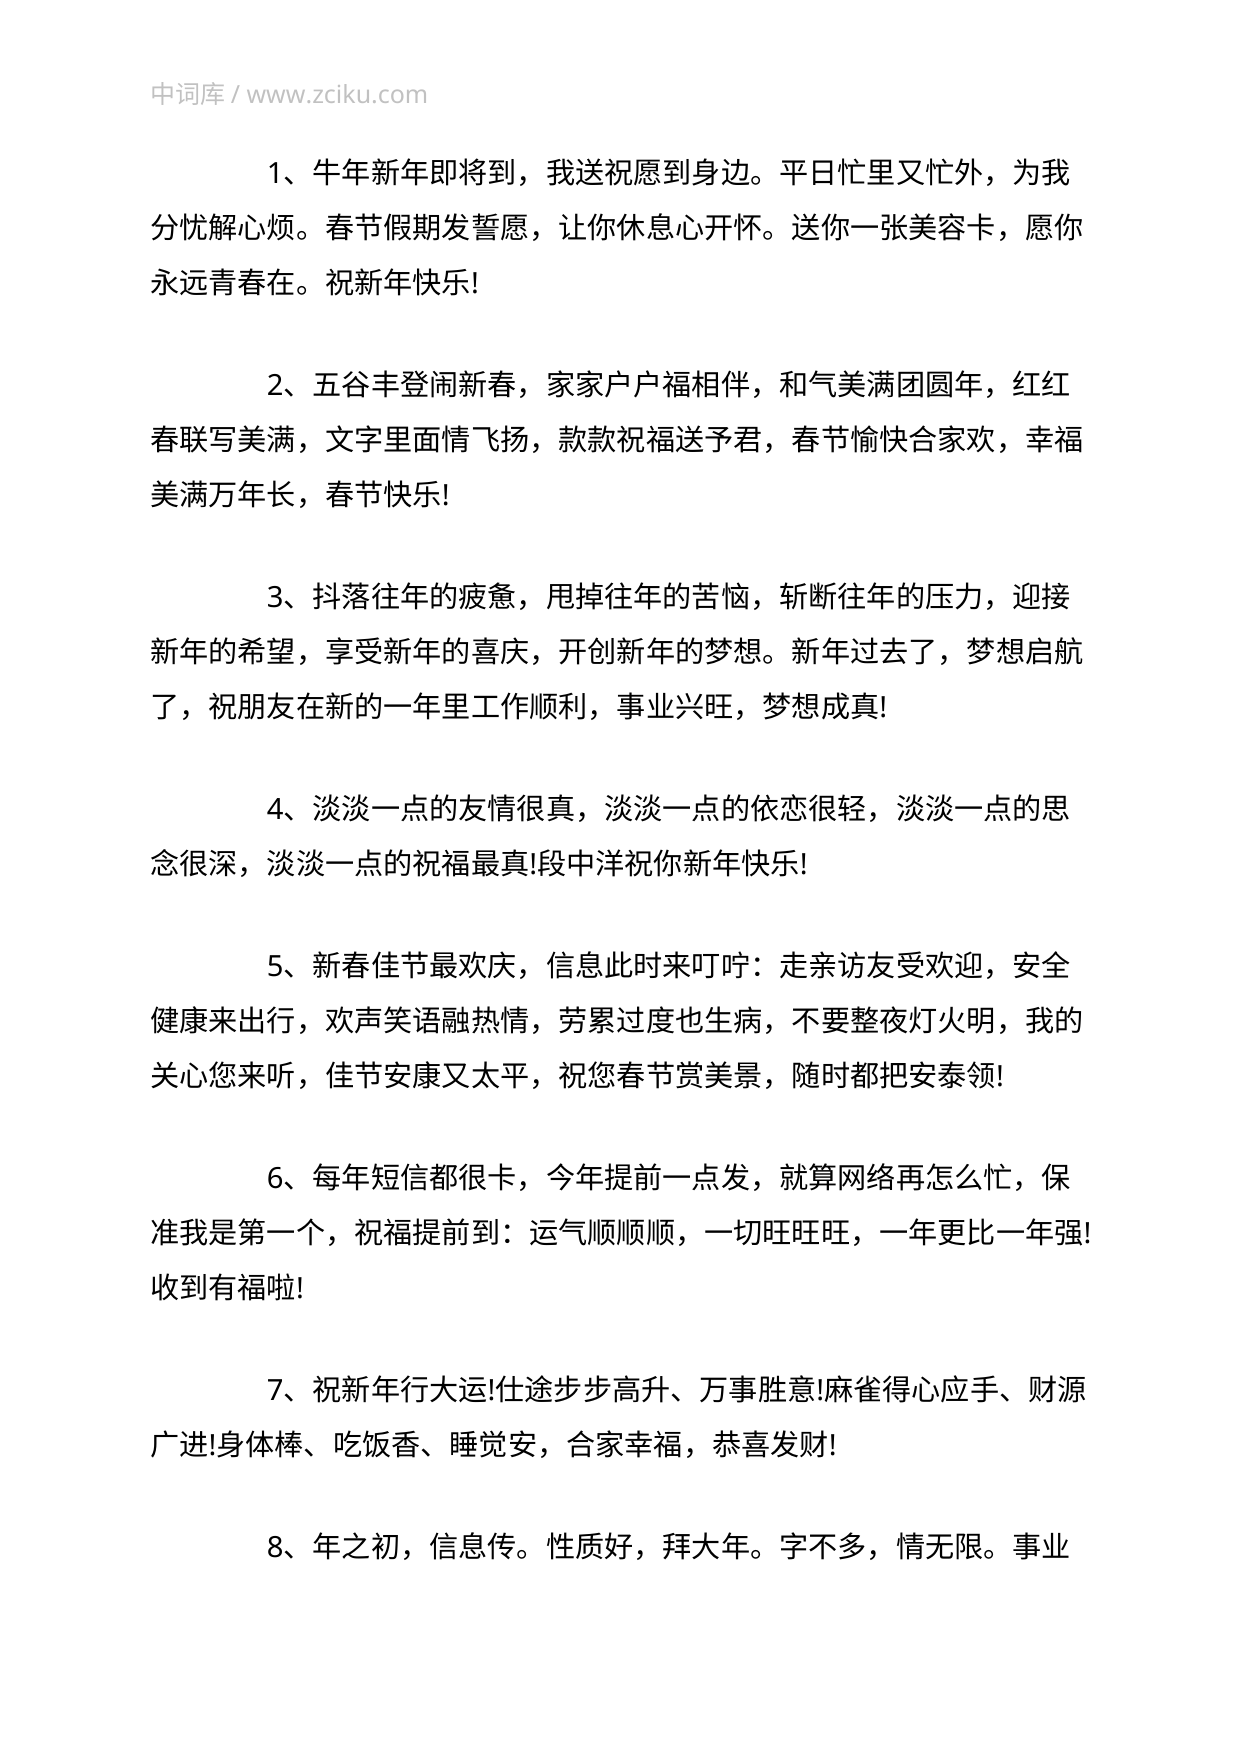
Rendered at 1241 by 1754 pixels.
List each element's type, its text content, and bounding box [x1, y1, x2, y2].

text 6、每年短信都很卡，今年提前一点发，就算网络再怎么忙，保准我是第一个，祝福提前到：运气顺顺顺，一切旺旺旺，一年更比一年强!收到有福啦! [150, 1154, 1090, 1307]
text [150, 1523, 1090, 1566]
text 7、祝新年行大运!仕途步步高升、万事胜意!麻雀得心应手、财源广进!身体棒、吃饭香、睡觉安，合家幸福，恭喜发财! [150, 1366, 1090, 1464]
text 3、抖落往年的疲惫，甩掉往年的苦恼，斩断往年的压力，迎接新年的希望，享受新年的喜庆，开创新年的梦想。新年过去了，梦想启航了，祝朋友在新的一年里工作顺利，事业兴旺，梦想成真! [150, 574, 1090, 726]
text 1、牛年新年即将到，我送祝愿到身边。平日忙里又忙外，为我分忧解心烦。春节假期发誓愿，让你休息心开怀。送你一张美容卡，愿你永远青春在。祝新年快乐! [150, 150, 1090, 302]
text 2、五谷丰登闹新春，家家户户福相伴，和气美满团圆年，红红春联写美满，文字里面情飞扬，款款祝福送予君，春节愉快合家欢，幸福美满万年长，春节快乐! [150, 362, 1090, 514]
text 5、新春佳节最欢庆，信息此时来叮咛：走亲访友受欢迎，安全健康来出行，欢声笑语融热情，劳累过度也生病，不要整夜灯火明，我的关心您来听，佳节安康又太平，祝您春节赏美景，随时都把安泰领! [150, 943, 1090, 1095]
text 4、淡淡一点的友情很真，淡淡一点的依恋很轻，淡淡一点的思念很深，淡淡一点的祝福最真!段中洋祝你新年快乐! [150, 786, 1090, 883]
